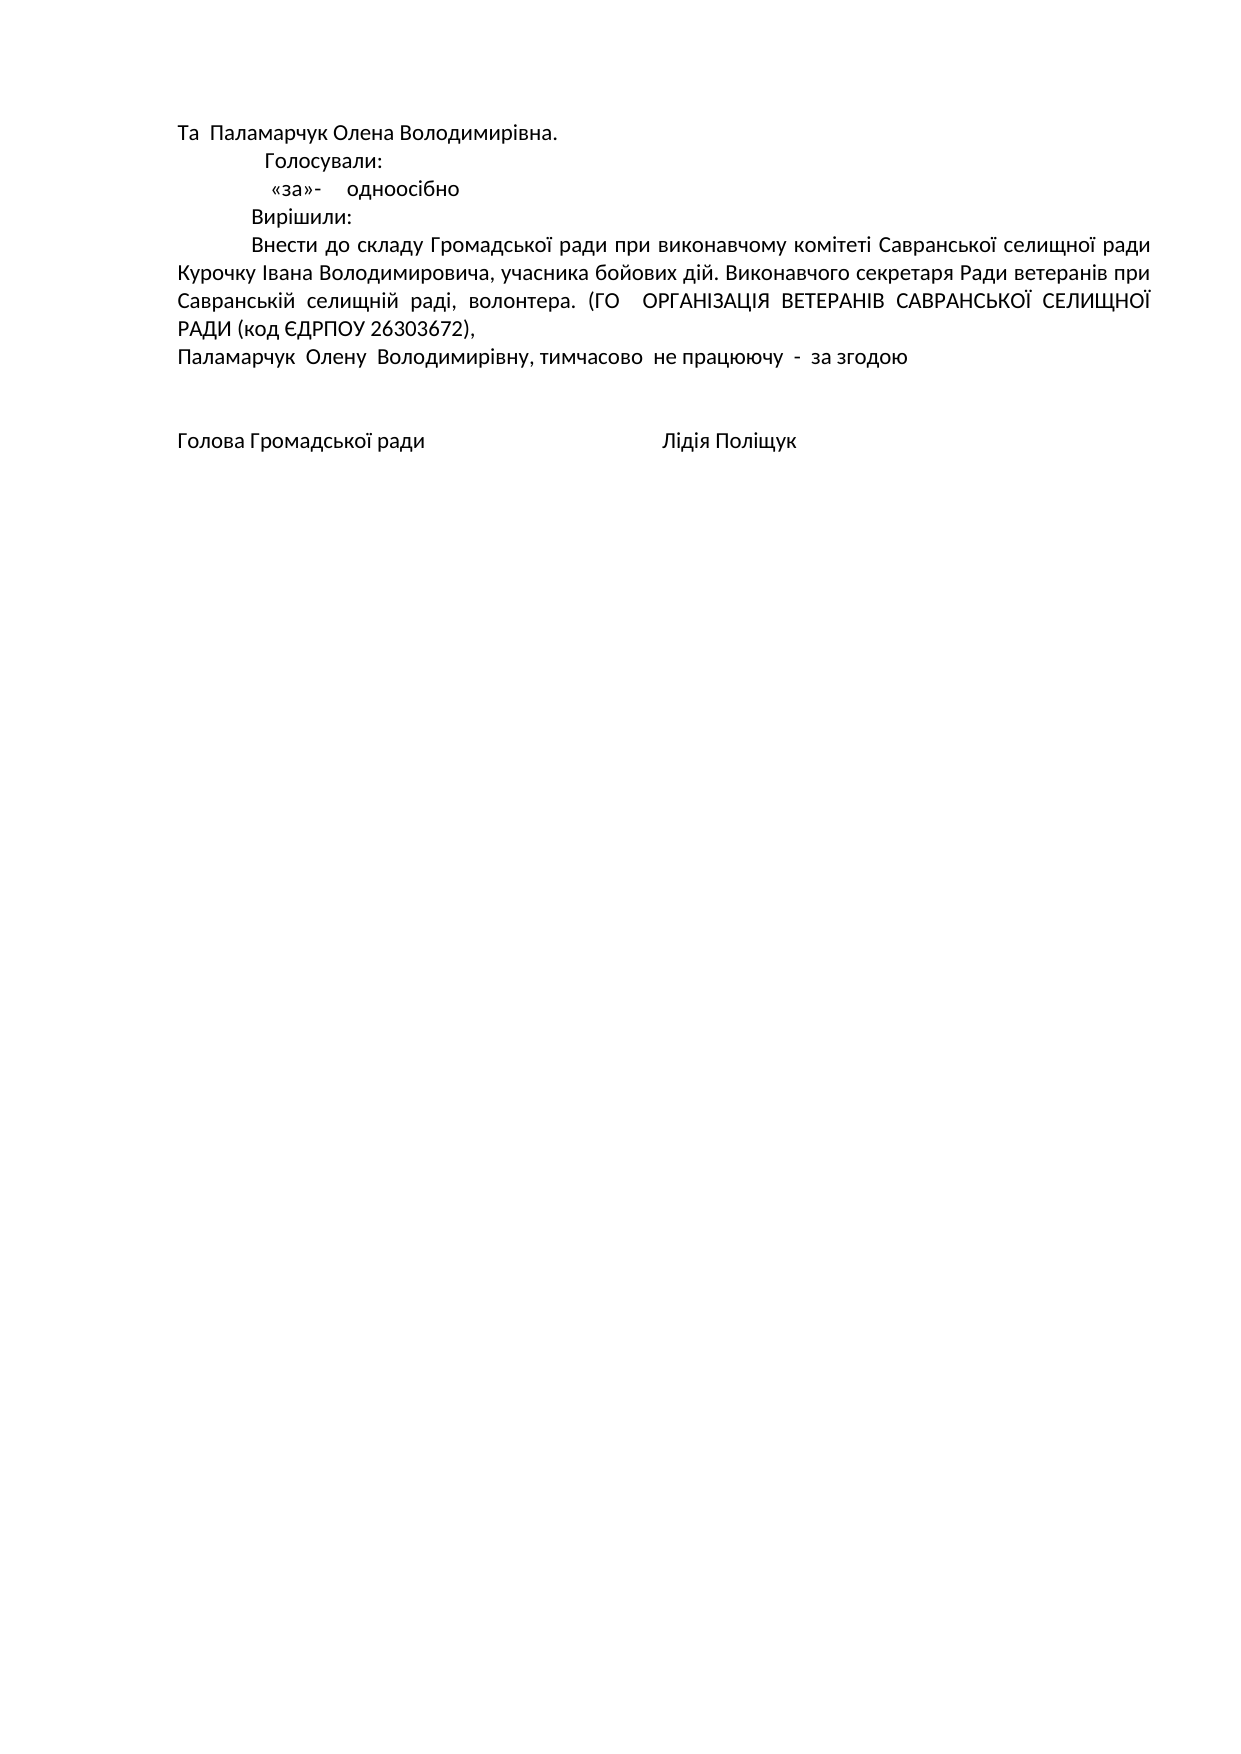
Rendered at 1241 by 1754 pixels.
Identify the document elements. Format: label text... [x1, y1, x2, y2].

text Вирішили: [177, 202, 1152, 230]
text Голосували: [177, 146, 1152, 174]
text Паламарчук Олену Володимирівну, тимчасово не працюючу - за згодою [177, 342, 1152, 370]
text Внести до складу Громадської ради при виконавчому комітеті Савранської селищної ради Курочку Івана Володимировича, учасника бойових дій. Виконавчого секретаря Ради ветеранів при Савранській селищній раді, волонтера. (ГО ОРГАНІЗАЦІЯ ВЕТЕРАНІВ САВРАНСЬКОЇ СЕЛИЩНОЇ РАДИ (код ЄДРПОУ 26303672), [177, 230, 1152, 342]
text Голова Громадської ради Лідія Поліщук [177, 426, 1152, 454]
text Та Паламарчук Олена Володимирівна. [177, 118, 1152, 146]
text «за»- одноосібно [177, 174, 1152, 202]
